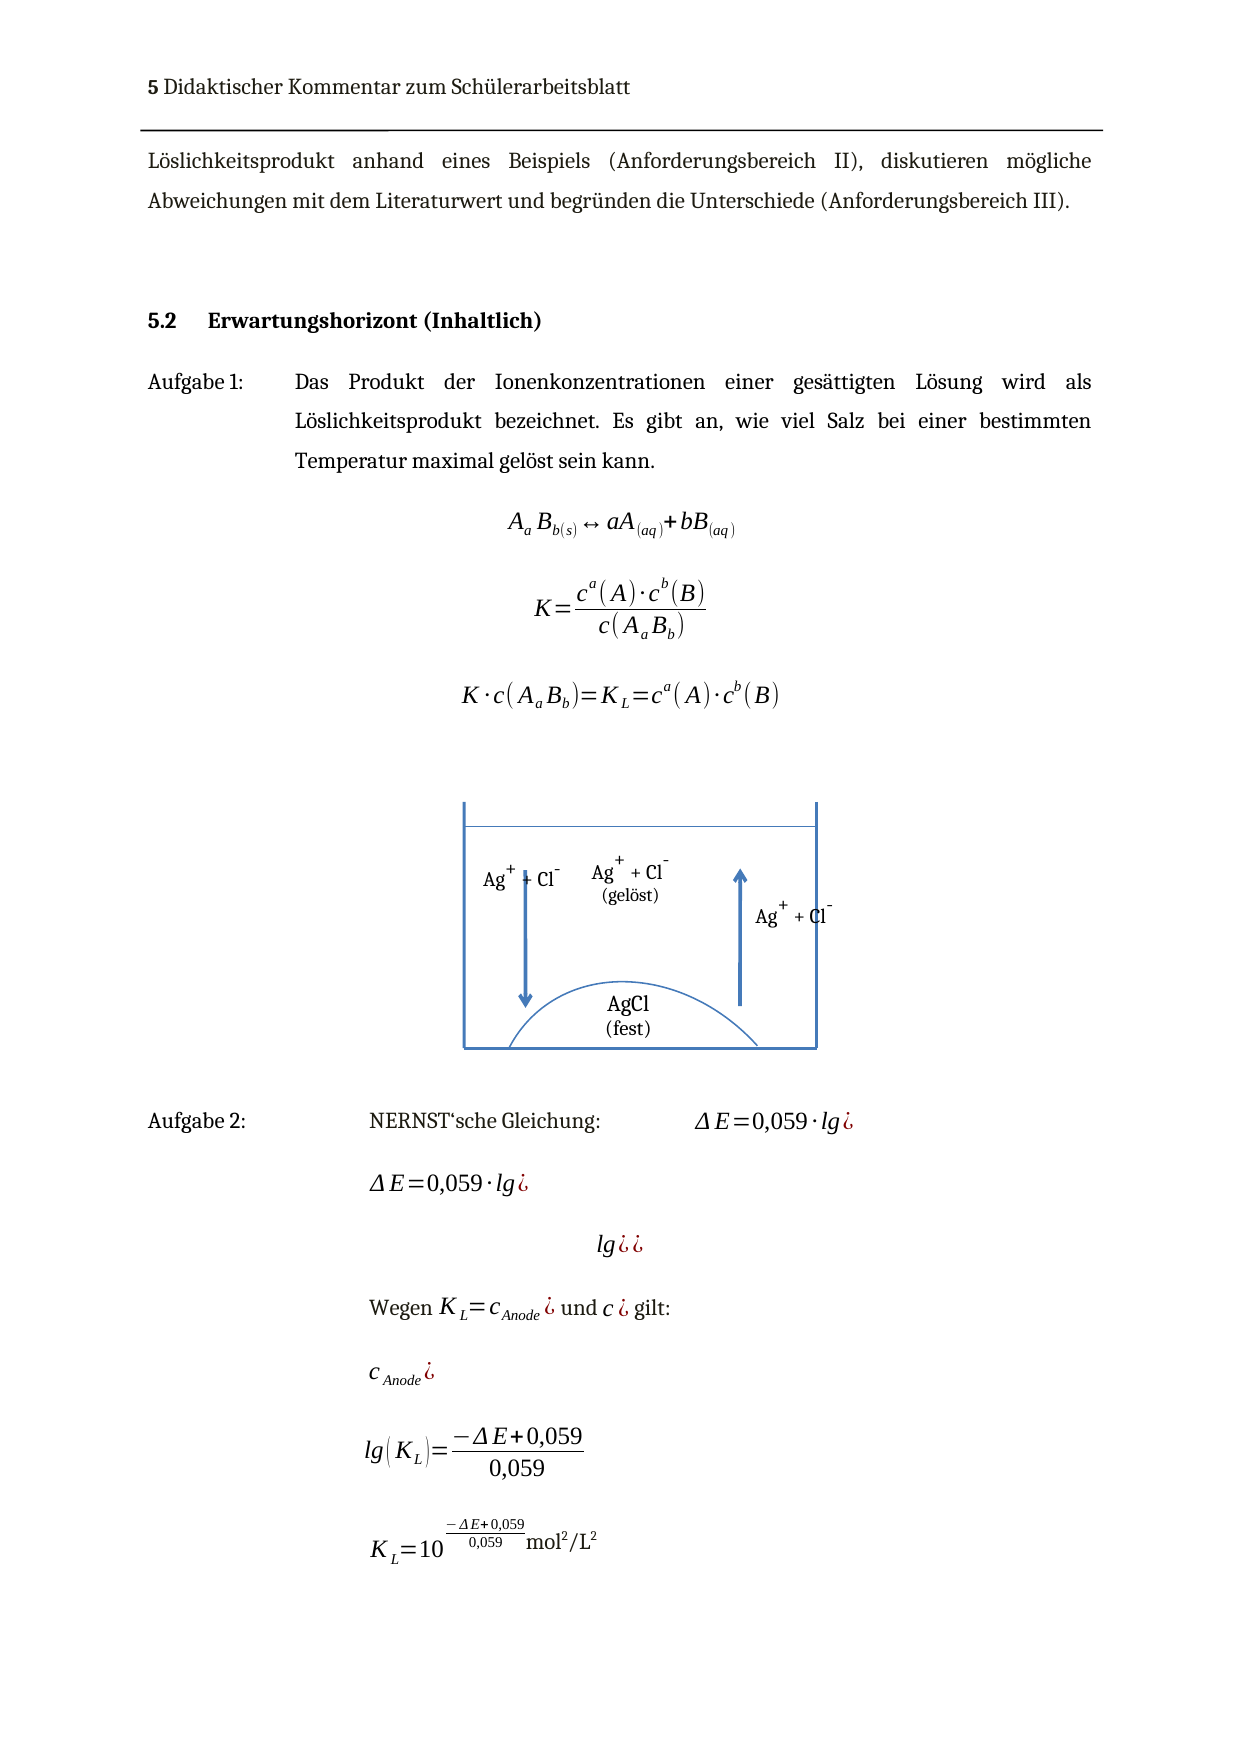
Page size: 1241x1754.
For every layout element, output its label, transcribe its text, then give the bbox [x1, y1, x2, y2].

text Wegen und gilt: [148, 1292, 1093, 1324]
text Aufgabe 1: Das Produkt der Ionenkonzentrationen einer gesättigten Lösung wird als Löslichkeitsprodukt bezeichnet. Es gibt an, wie viel Salz bei einer bestimmten Temperatur maximal gelöst sein kann. [148, 368, 1093, 474]
text mol2/L2 [148, 1516, 1093, 1568]
subtitle Erwartungshorizont (Inhaltlich) [148, 308, 1093, 334]
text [148, 148, 1093, 214]
text Aufgabe 2: NERNST‘sche Gleichung: [148, 1108, 1093, 1135]
